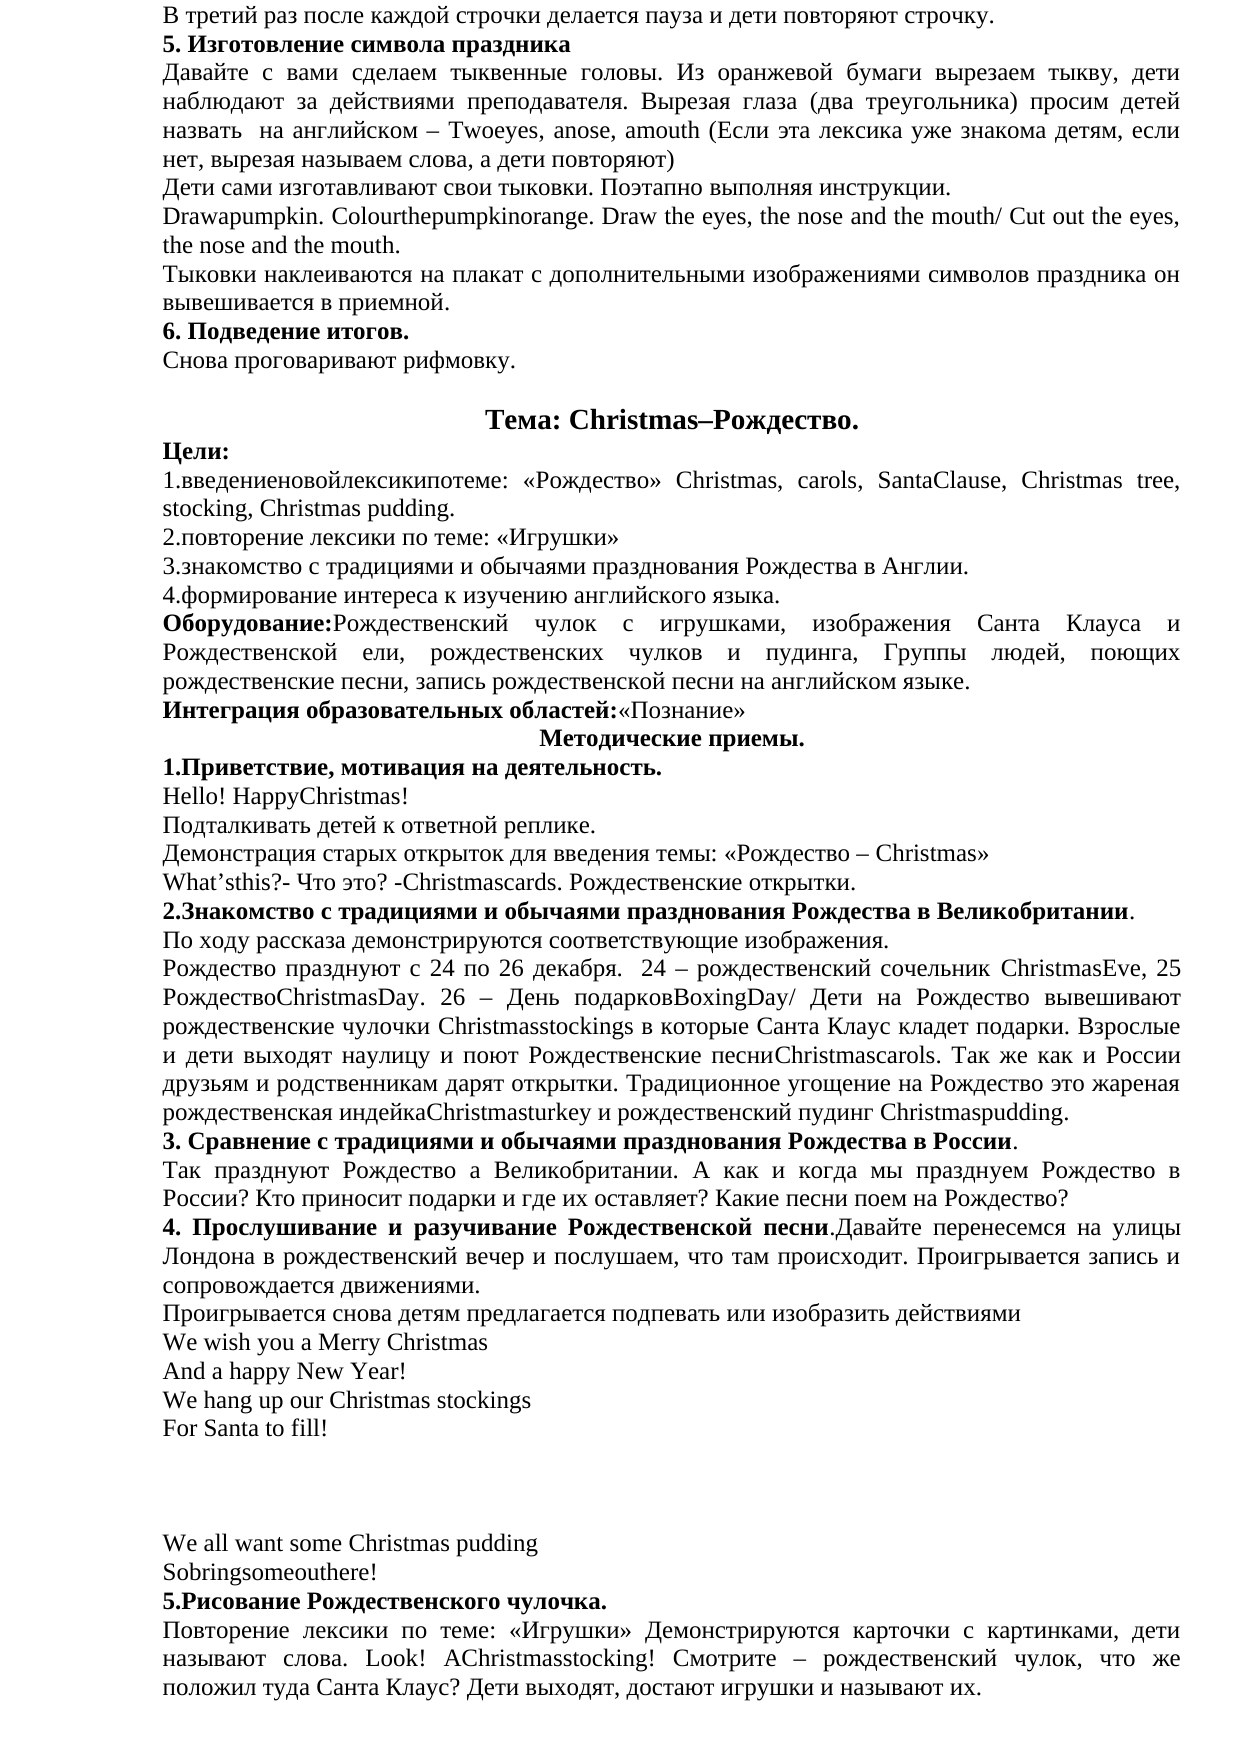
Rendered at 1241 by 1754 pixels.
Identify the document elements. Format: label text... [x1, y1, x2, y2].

text Снова проговаривают рифмовку. [162, 345, 1181, 374]
text 1.введениеновойлексикипотеме: «Рождество» Christmas, carols, SantaClause, Christmas tree, stocking, Christmas pudding. [162, 465, 1181, 522]
text Демонстрация старых открыток для введения темы: «Рождество – Christmas» [162, 838, 1181, 867]
text 4. Прослушивание и разучивание Рождественской песни.Давайте перенесемся на улицы Лондона в рождественский вечер и послушаем, что там происходит. Проигрывается запись и сопровождается движениями. [162, 1212, 1181, 1298]
text Тыковки наклеиваются на плакат с дополнительными изображениями символов праздника он вывешивается в приемной. [162, 259, 1181, 316]
text 3. Сравнение с традициями и обычаями празднования Рождества в России. [162, 1126, 1181, 1155]
text Проигрывается снова детям предлагается подпевать или изобразить действиями [162, 1298, 1181, 1327]
text Оборудование:Рождественский чулок с игрушками, изображения Санта Клауса и Рождественской ели, рождественских чулков и пудинга, Группы людей, поющих рождественские песни, запись рождественской песни на английском языке. [162, 608, 1181, 695]
text Повторение лексики по теме: «Игрушки» Демонстрируются карточки с картинками, дети называют слова. Look! AChristmasstocking! Смотрите – рождественский чулок, что же положил туда Санта Клаус? Дети выходят, достают игрушки и называют их. [162, 1615, 1181, 1701]
text And a happy New Year! [162, 1356, 1181, 1385]
text Рождество празднуют с 24 по 26 декабря. 24 – рождественский сочельник ChristmasEve, 25 РождествоChristmasDay. 26 – День подарковBoxingDay/ Дети на Рождество вывешивают рождественские чулочки Christmasstockings в которые Санта Клаус кладет подарки. Взрослые и дети выходят наулицу и поют Рождественские песниChristmascarols. Так же как и России друзьям и родственникам дарят открытки. Традиционное угощение на Рождество это жареная рождественская индейкаChristmasturkey и рождественский пудинг Christmaspudding. [162, 953, 1181, 1126]
text Давайте с вами сделаем тыквенные головы. Из оранжевой бумаги вырезаем тыкву, дети наблюдают за действиями преподавателя. Вырезая глаза (два треугольника) просим детей назвать на английском – Twoeyes, anose, amouth (Если эта лексика уже знакома детям, если нет, вырезая называем слова, а дети повторяют) [162, 57, 1181, 172]
text В третий раз после каждой строчки делается пауза и дети повторяют строчку. [162, 0, 1181, 29]
text 3.знакомство с традициями и обычаями празднования Рождества в Англии. [162, 551, 1181, 580]
text Дети сами изготавливают свои тыковки. Поэтапно выполняя инструкции. [162, 172, 1181, 201]
text Цели: [162, 436, 1181, 465]
text Интеграция образовательных областей:«Познание» [162, 695, 1181, 723]
text We hang up our Christmas stockings [162, 1385, 1181, 1413]
text 5. Изготовление символа праздника [162, 29, 1181, 57]
text 2.повторение лексики по теме: «Игрушки» [162, 522, 1181, 551]
text We all want some Christmas pudding [162, 1528, 1181, 1557]
text 1.Приветствие, мотивация на деятельность. Hello! HappyChristmas! [162, 752, 1181, 810]
text Sobringsomeouthere! [162, 1557, 1181, 1586]
text 4.формирование интереса к изучению английского языка. [162, 580, 1181, 608]
text 5.Рисование Рождественского чулочка. [162, 1586, 1181, 1615]
text 6. Подведение итогов. [162, 316, 1181, 345]
text Так празднуют Рождество а Великобритании. А как и когда мы празднуем Рождество в России? Кто приносит подарки и где их оставляет? Какие песни поем на Рождество? [162, 1155, 1181, 1212]
text Методические приемы. [162, 723, 1181, 752]
text What’sthis?- Что это? -Christmascards. Рождественские открытки. [162, 867, 1181, 896]
text For Santa to fill! [162, 1413, 1181, 1442]
text По ходу рассказа демонстрируются соответствующие изображения. [162, 925, 1181, 953]
text Drawapumpkin. Colourthepumpkinorange. Draw the eyes, the nose and the mouth/ Cut out the eyes, the nose and the mouth. [162, 201, 1181, 259]
text 2.Знакомство с традициями и обычаями празднования Рождества в Великобритании. [162, 896, 1181, 925]
text Тема: Christmas–Рождество. [162, 402, 1181, 436]
text We wish you a Merry Christmas [162, 1327, 1181, 1356]
text Подталкивать детей к ответной реплике. [162, 810, 1181, 838]
